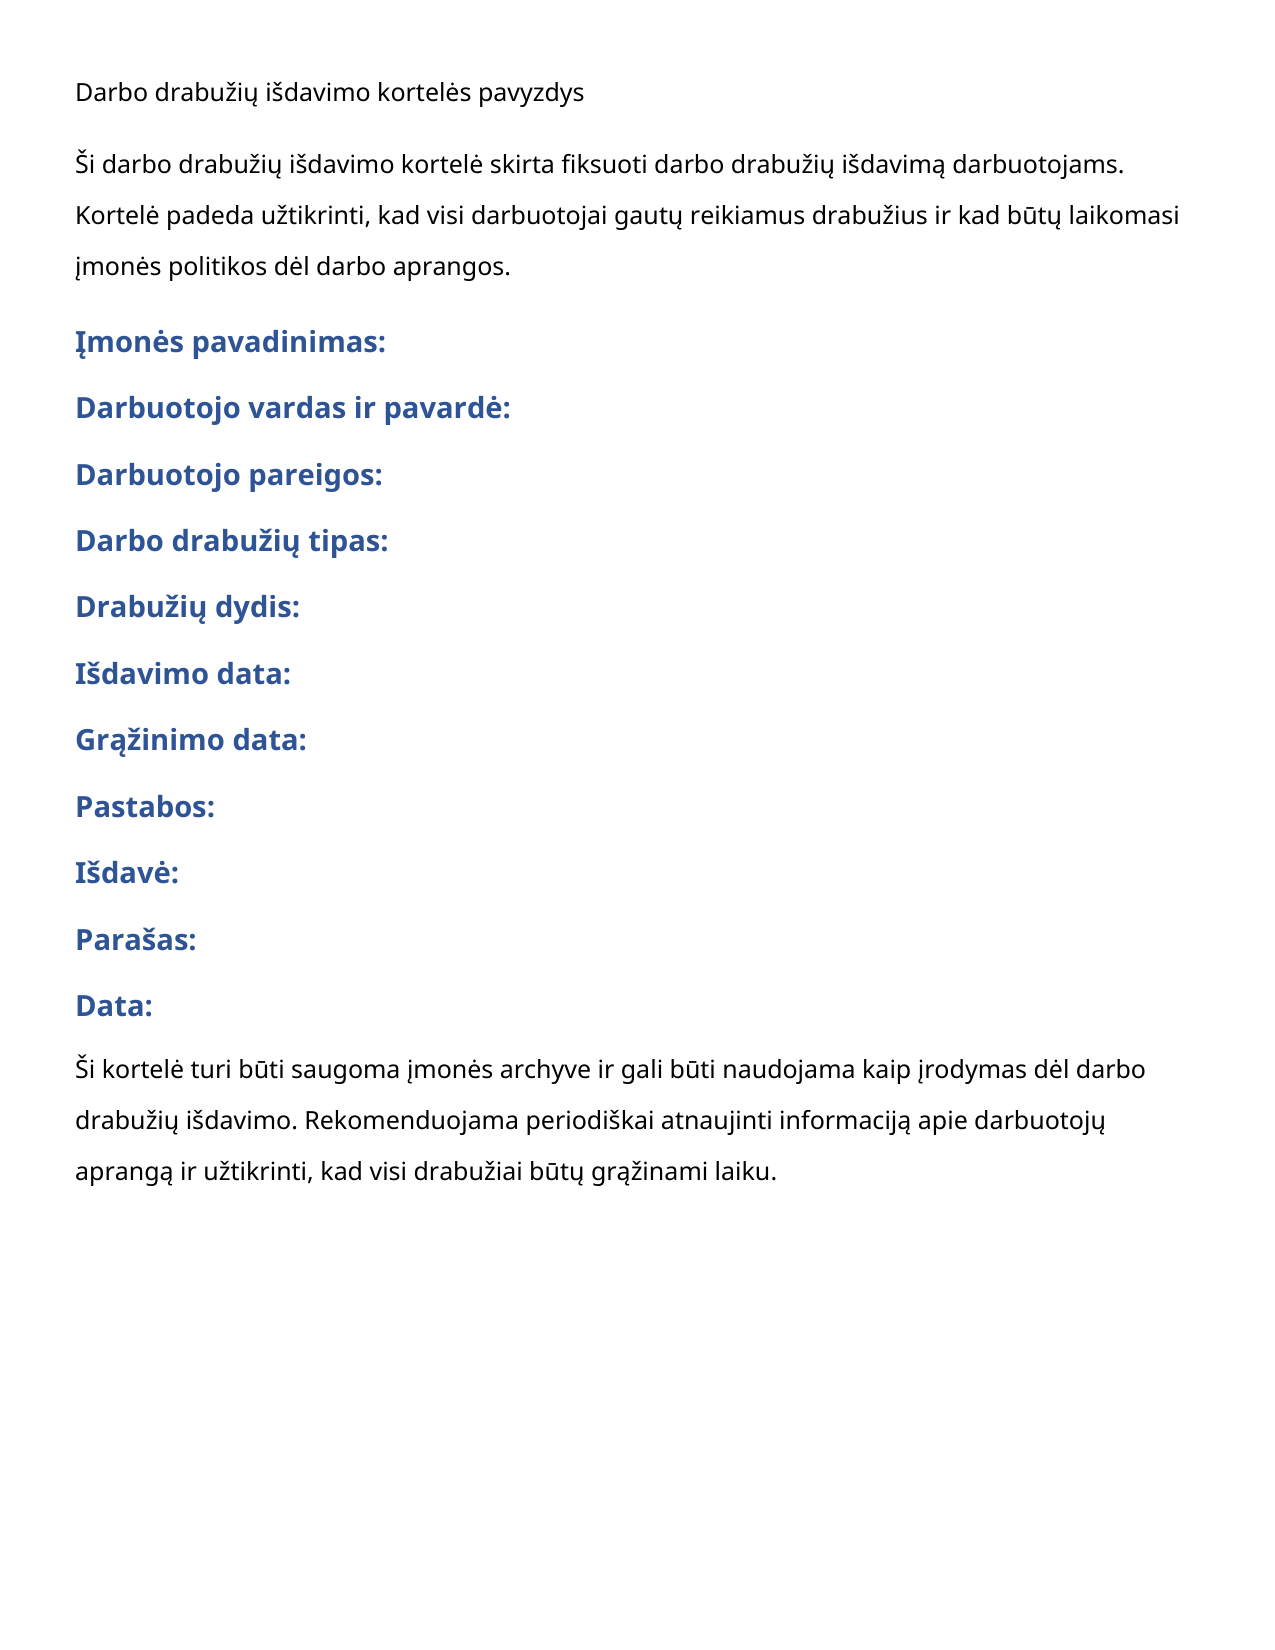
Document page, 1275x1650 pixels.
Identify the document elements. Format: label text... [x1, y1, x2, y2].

text Grąžinimo data: [75, 719, 1200, 759]
text Drabužių dydis: [75, 587, 1200, 626]
text Ši kortelė turi būti saugoma įmonės archyve ir gali būti naudojama kaip įrodymas dėl darbo drabužių išdavimo. Rekomenduojama periodiškai atnaujinti informaciją apie darbuotojų aprangą ir užtikrinti, kad visi drabužiai būtų grąžinami laiku. [75, 1052, 1200, 1188]
text Darbuotojo vardas ir pavardė: [75, 387, 1200, 427]
text Ši darbo drabužių išdavimo kortelė skirta fiksuoti darbo drabužių išdavimą darbuotojams. Kortelė padeda užtikrinti, kad visi darbuotojai gautų reikiamus drabužius ir kad būtų laikomasi įmonės politikos dėl darbo aprangos. [75, 147, 1200, 283]
text Išdavimo data: [75, 653, 1200, 693]
text Pastabos: [75, 786, 1200, 826]
text Data: [75, 985, 1200, 1025]
text Darbuotojo pareigos: [75, 454, 1200, 493]
text Išdavė: [75, 852, 1200, 892]
text Darbo drabužių tipas: [75, 520, 1200, 560]
text Parašas: [75, 919, 1200, 959]
text Įmonės pavadinimas: [75, 321, 1200, 361]
text Darbo drabužių išdavimo kortelės pavyzdys [75, 75, 1200, 109]
